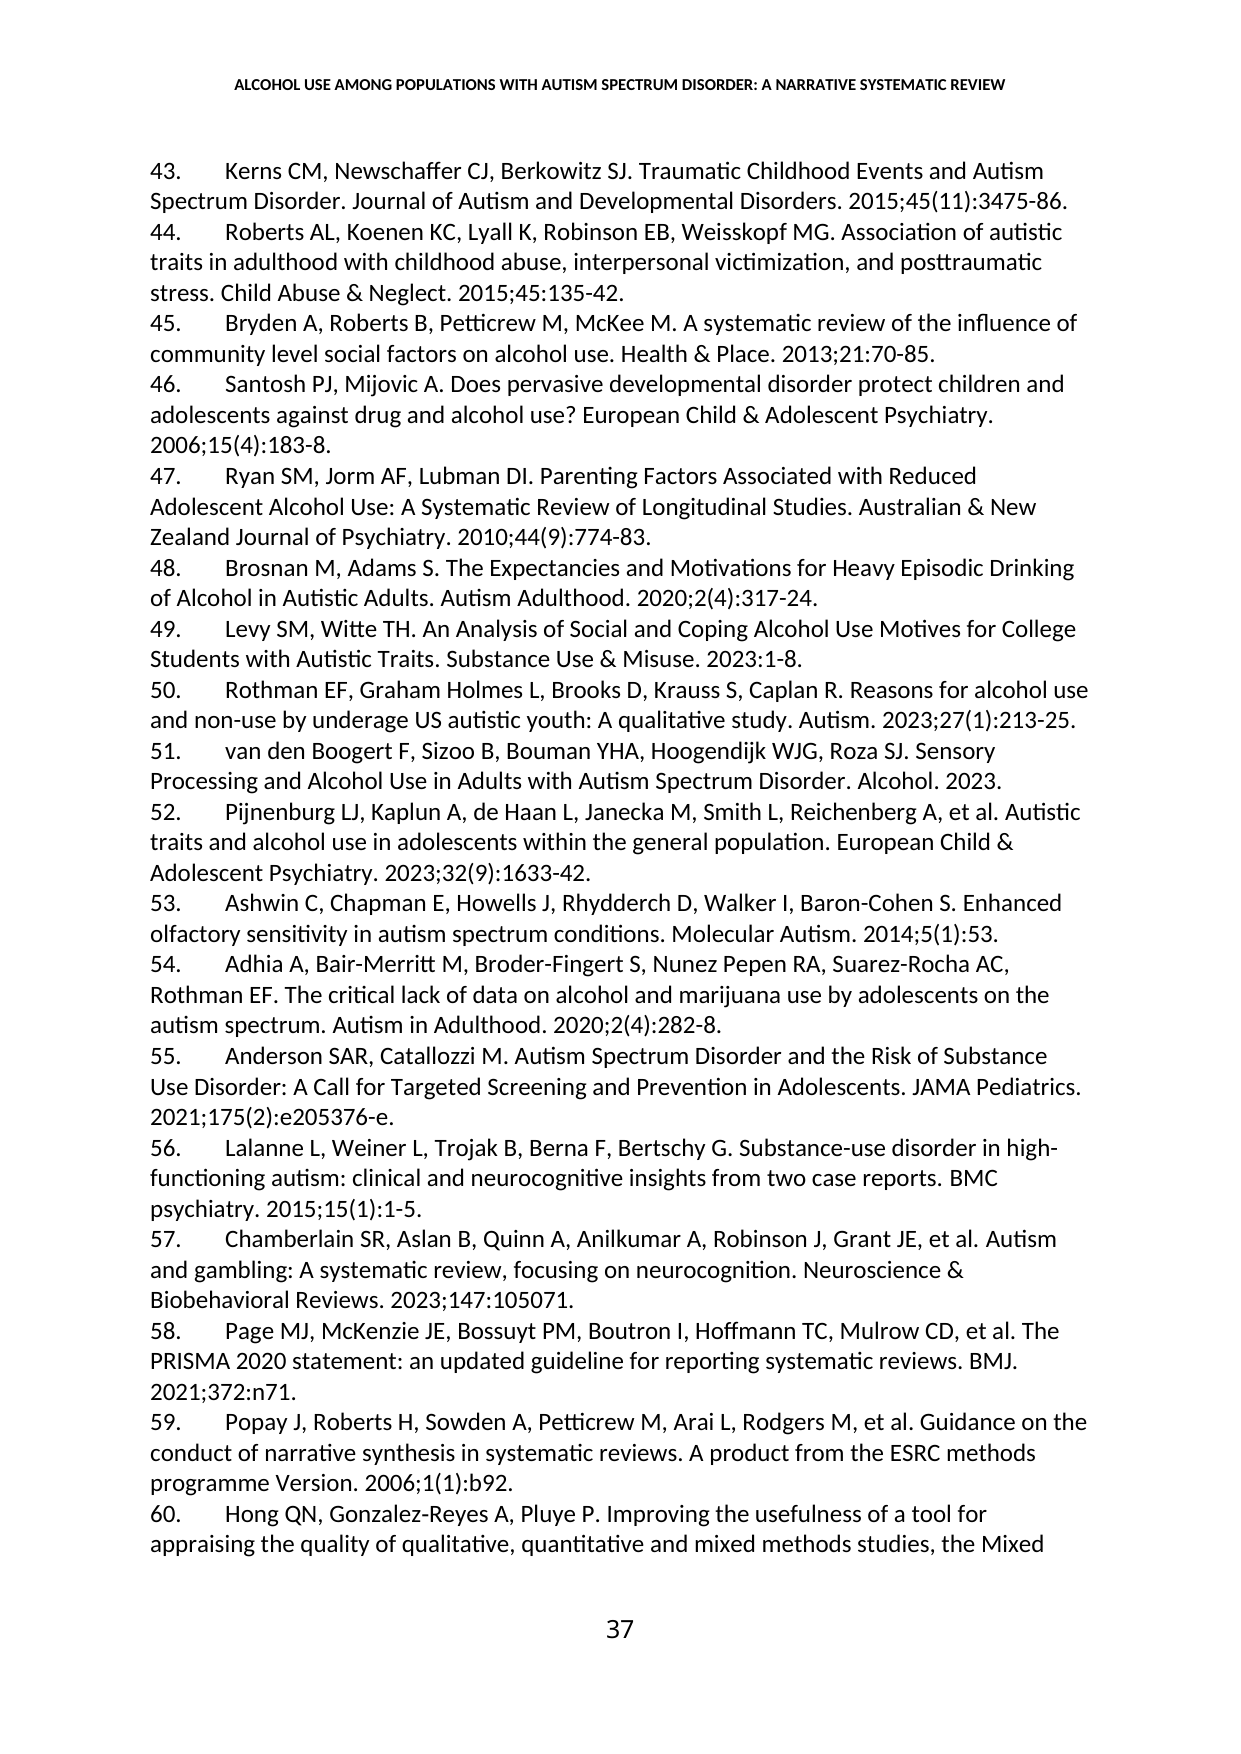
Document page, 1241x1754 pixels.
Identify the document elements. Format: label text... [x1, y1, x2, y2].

text 43. Kerns CM, Newschaffer CJ, Berkowitz SJ. Traumatic Childhood Events and Autism Spectrum Disorder. Journal of Autism and Developmental Disorders. 2015;45(11):3475-86. [150, 155, 1090, 216]
text 45. Bryden A, Roberts B, Petticrew M, McKee M. A systematic review of the influence of community level social factors on alcohol use. Health & Place. 2013;21:70-85. [150, 308, 1090, 369]
text 44. Roberts AL, Koenen KC, Lyall K, Robinson EB, Weisskopf MG. Association of autistic traits in adulthood with childhood abuse, interpersonal victimization, and posttraumatic stress. Child Abuse & Neglect. 2015;45:135-42. [150, 216, 1090, 308]
text 57. Chamberlain SR, Aslan B, Quinn A, Anilkumar A, Robinson J, Grant JE, et al. Autism and gambling: A systematic review, focusing on neurocognition. Neuroscience & Biobehavioral Reviews. 2023;147:105071. [150, 1223, 1090, 1315]
text 59. Popay J, Roberts H, Sowden A, Petticrew M, Arai L, Rodgers M, et al. Guidance on the conduct of narrative synthesis in systematic reviews. A product from the ESRC methods programme Version. 2006;1(1):b92. [150, 1406, 1090, 1498]
text 47. Ryan SM, Jorm AF, Lubman DI. Parenting Factors Associated with Reduced Adolescent Alcohol Use: A Systematic Review of Longitudinal Studies. Australian & New Zealand Journal of Psychiatry. 2010;44(9):774-83. [150, 460, 1090, 552]
text 52. Pijnenburg LJ, Kaplun A, de Haan L, Janecka M, Smith L, Reichenberg A, et al. Autistic traits and alcohol use in adolescents within the general population. European Child & Adolescent Psychiatry. 2023;32(9):1633-42. [150, 796, 1090, 887]
text 49. Levy SM, Witte TH. An Analysis of Social and Coping Alcohol Use Motives for College Students with Autistic Traits. Substance Use & Misuse. 2023:1-8. [150, 613, 1090, 674]
text 51. van den Boogert F, Sizoo B, Bouman YHA, Hoogendijk WJG, Roza SJ. Sensory Processing and Alcohol Use in Adults with Autism Spectrum Disorder. Alcohol. 2023. [150, 735, 1090, 796]
text 46. Santosh PJ, Mijovic A. Does pervasive developmental disorder protect children and adolescents against drug and alcohol use? European Child & Adolescent Psychiatry. 2006;15(4):183-8. [150, 369, 1090, 460]
text 48. Brosnan M, Adams S. The Expectancies and Motivations for Heavy Episodic Drinking of Alcohol in Autistic Adults. Autism Adulthood. 2020;2(4):317-24. [150, 552, 1090, 613]
text 50. Rothman EF, Graham Holmes L, Brooks D, Krauss S, Caplan R. Reasons for alcohol use and non-use by underage US autistic youth: A qualitative study. Autism. 2023;27(1):213-25. [150, 674, 1090, 735]
text 53. Ashwin C, Chapman E, Howells J, Rhydderch D, Walker I, Baron-Cohen S. Enhanced olfactory sensitivity in autism spectrum conditions. Molecular Autism. 2014;5(1):53. [150, 887, 1090, 948]
text 54. Adhia A, Bair-Merritt M, Broder-Fingert S, Nunez Pepen RA, Suarez-Rocha AC, Rothman EF. The critical lack of data on alcohol and marijuana use by adolescents on the autism spectrum. Autism in Adulthood. 2020;2(4):282-8. [150, 948, 1090, 1040]
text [150, 1498, 1090, 1559]
text 55. Anderson SAR, Catallozzi M. Autism Spectrum Disorder and the Risk of Substance Use Disorder: A Call for Targeted Screening and Prevention in Adolescents. JAMA Pediatrics. 2021;175(2):e205376-e. [150, 1040, 1090, 1132]
text 56. Lalanne L, Weiner L, Trojak B, Berna F, Bertschy G. Substance-use disorder in high-functioning autism: clinical and neurocognitive insights from two case reports. BMC psychiatry. 2015;15(1):1-5. [150, 1132, 1090, 1223]
text 58. Page MJ, McKenzie JE, Bossuyt PM, Boutron I, Hoffmann TC, Mulrow CD, et al. The PRISMA 2020 statement: an updated guideline for reporting systematic reviews. BMJ. 2021;372:n71. [150, 1315, 1090, 1406]
